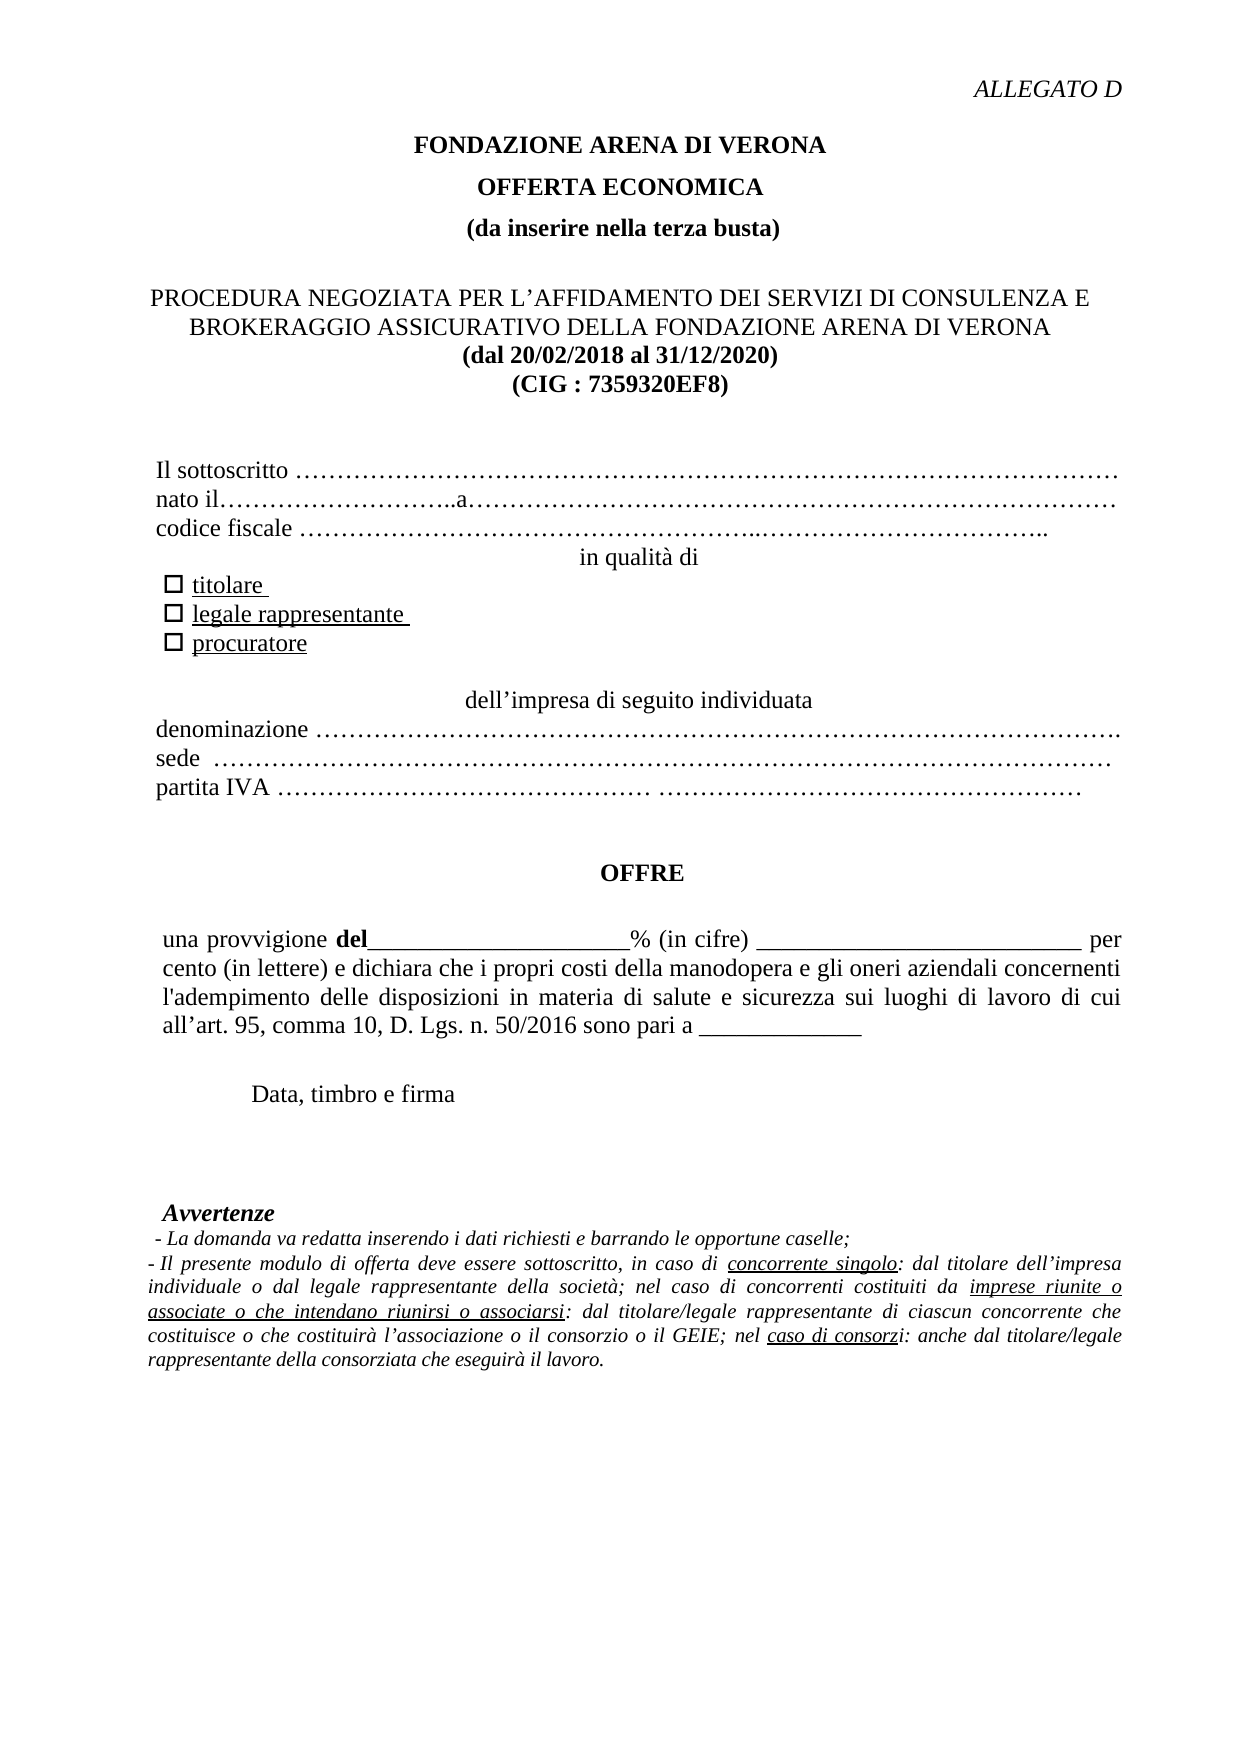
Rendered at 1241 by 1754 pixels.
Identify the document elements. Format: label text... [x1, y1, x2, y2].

text OFFERTA ECONOMICA [118, 172, 1122, 201]
text nato il………………………..a…………………………………………………………………… [156, 484, 1122, 513]
text codice fiscale ………………………………………………..…………………………….. [156, 513, 1122, 542]
text FONDAZIONE ARENA DI VERONA [118, 131, 1122, 159]
text in qualità di [156, 542, 1122, 571]
list titolare [162, 571, 1122, 599]
text PROCEDURA NEGOZIATA PER L’AFFIDAMENTO DEI SERVIZI DI CONSULENZA E BROKERAGGIO ASSICURATIVO DELLA FONDAZIONE ARENA DI VERONA [118, 283, 1122, 341]
list La domanda va redatta inserendo i dati richiesti e barrando le opportune caselle; [154, 1226, 1122, 1250]
text partita IVA ……………………………………… …………………………………………… [118, 772, 1122, 801]
text dell’impresa di seguito individuata [118, 686, 1122, 714]
text Il sottoscritto ……………………………………………………………………………………… [156, 456, 1122, 484]
text (da inserire nella terza busta) [118, 213, 1122, 242]
text (CIG : 7359320EF8) [118, 369, 1122, 398]
text denominazione ……………………………………………………………………………………. [156, 714, 1122, 743]
text (dal 20/02/2018 al 31/12/2020) [118, 341, 1122, 369]
list legale rappresentante [162, 599, 1122, 628]
text Avvertenze [162, 1198, 1122, 1226]
text Data, timbro e firma [251, 1077, 1122, 1108]
text una provvigione del_____________________% (in cifre) __________________________ per cento (in lettere) e dichiara che i propri costi della manodopera e gli oneri aziendali concernenti l'adempimento delle disposizioni in materia di salute e sicurezza sui luoghi di lavoro di cui all’art. 95, comma 10, D. Lgs. n. 50/2016 sono pari a _____________ [162, 924, 1122, 1039]
list procuratore [162, 628, 1122, 657]
text OFFRE [162, 858, 1122, 887]
text sede ……………………………………………………………………………………………… [156, 743, 1122, 772]
list Il presente modulo di offerta deve essere sottoscritto, in caso di concorrente singolo: dal titolare dell’impresa individuale o dal legale rappresentante della società; nel caso di concorrenti costituiti da imprese riunite o associate o che intendano riunirsi o associarsi: dal titolare/legale rappresentante di ciascun concorrente che costituisce o che costituirà l’associazione o il consorzio o il GEIE; nel caso di consorzi: anche dal titolare/legale rappresentante della consorziata che eseguirà il lavoro. [148, 1250, 1122, 1371]
